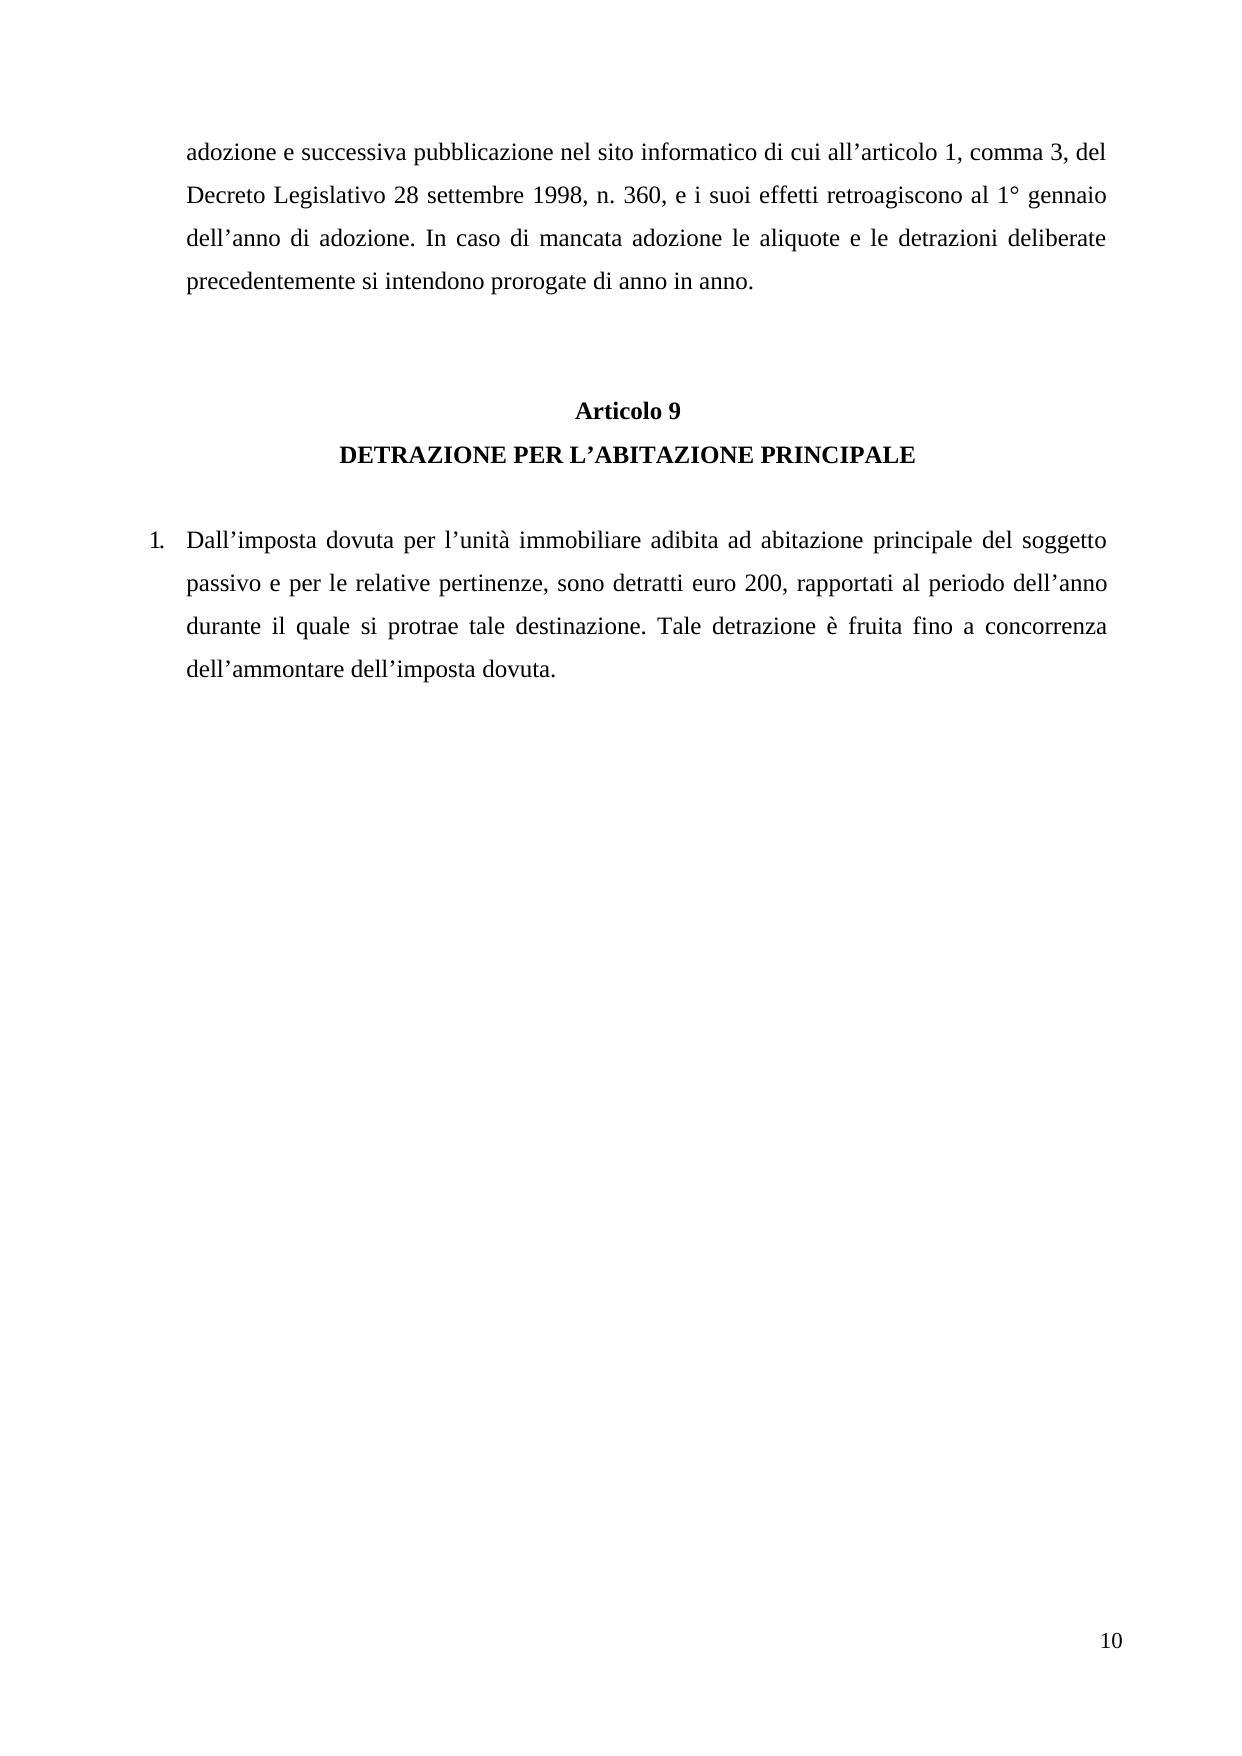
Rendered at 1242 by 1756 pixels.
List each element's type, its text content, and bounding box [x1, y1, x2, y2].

text DETRAZIONE PER L’ABITAZIONE PRINCIPALE [165, 440, 1090, 468]
list Dall’imposta dovuta per l’unità immobiliare adibita ad abitazione principale del soggetto passivo e per le relative pertinenze, sono detratti euro 200, rapportati al periodo dell’anno durante il quale si protrae tale destinazione. Tale detrazione è fruita fino a concorrenza dell’ammontare dell’imposta dovuta. [149, 525, 1108, 683]
text adozione e successiva pubblicazione nel sito informatico di cui all’articolo 1, comma 3, del Decreto Legislativo 28 settembre 1998, n. 360, e i suoi effetti retroagiscono al 1° gennaio dell’anno di adozione. In caso di mancata adozione le aliquote e le detrazioni deliberate precedentemente si intendono prorogate di anno in anno. [186, 137, 1108, 295]
subtitle Articolo 9 [165, 396, 1091, 425]
